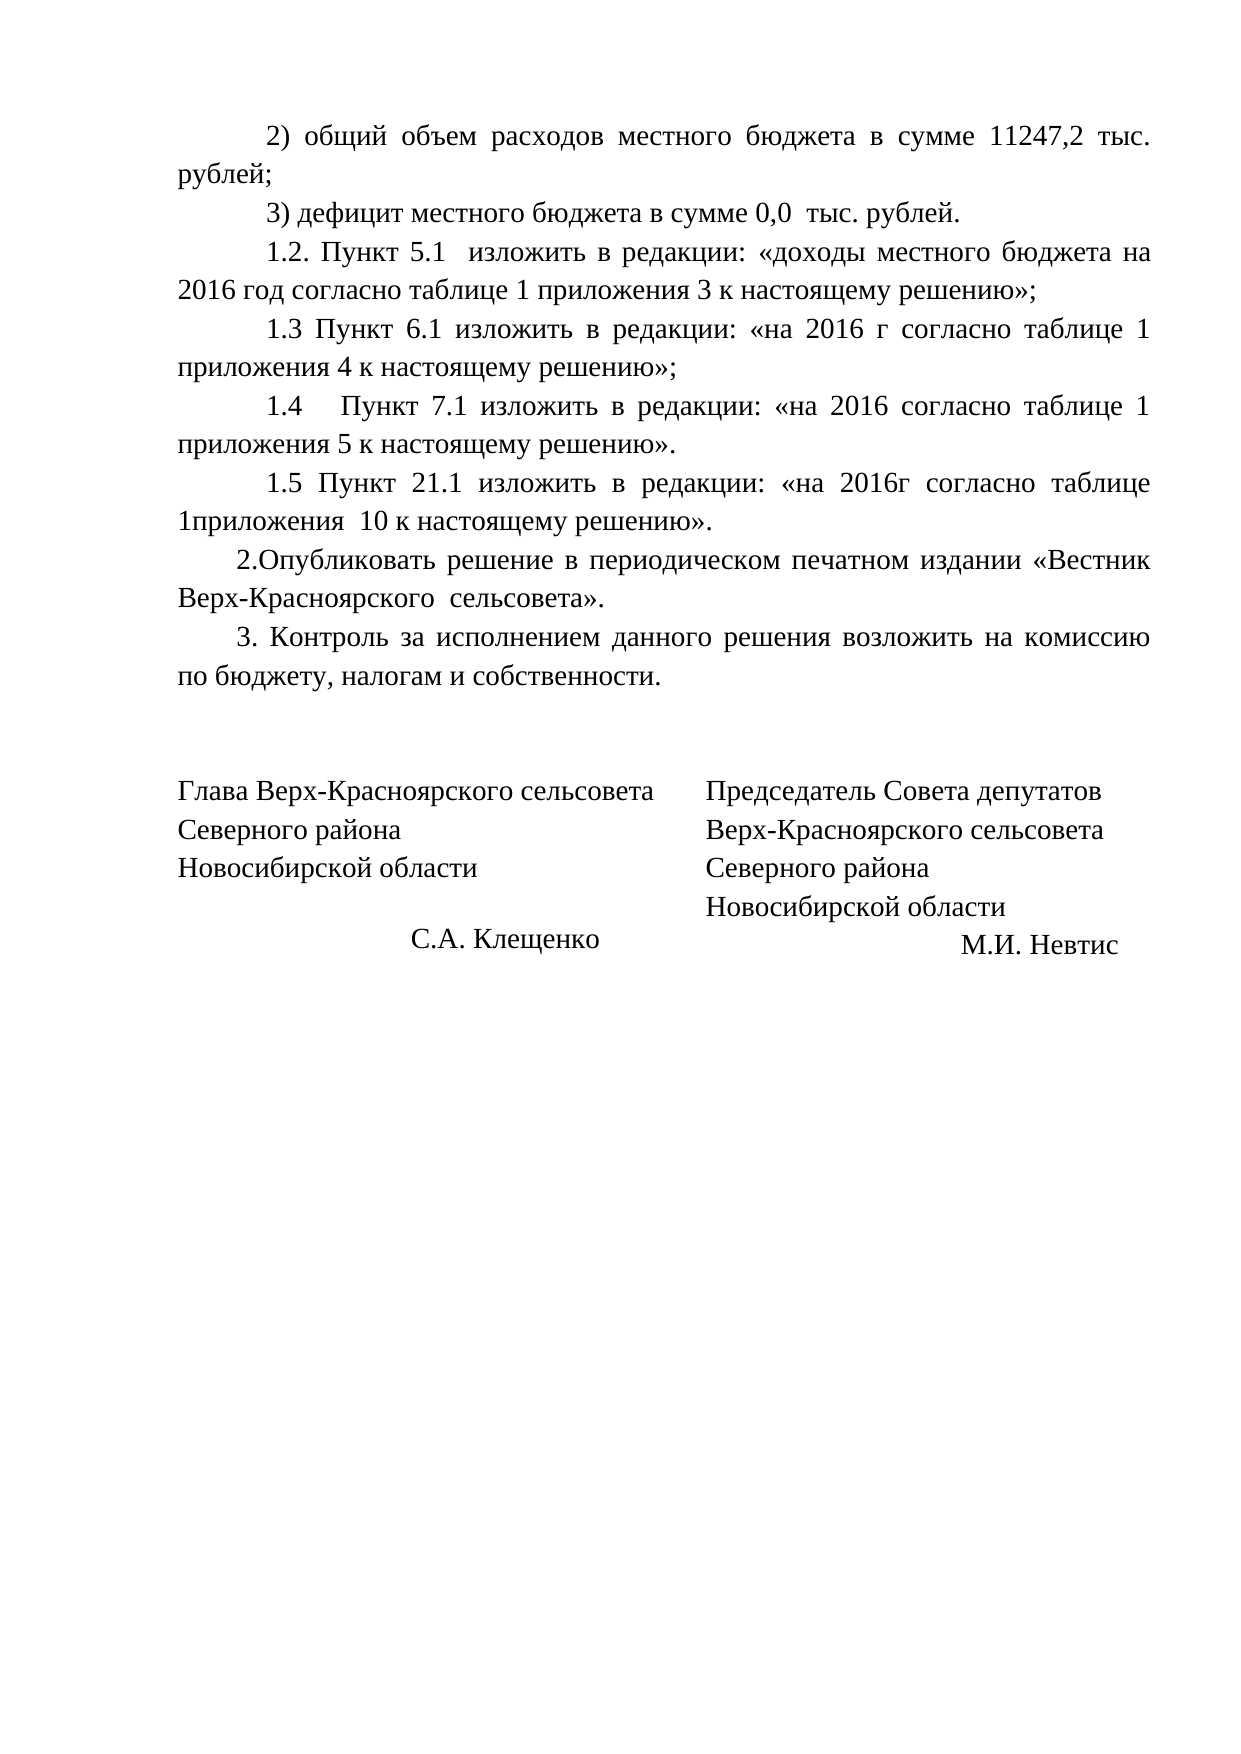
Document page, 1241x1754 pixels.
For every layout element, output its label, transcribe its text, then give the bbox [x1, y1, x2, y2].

text 1.3 Пункт 6.1 изложить в редакции: «на 2016 г согласно таблице 1 приложения 4 к настоящему решению»; [177, 311, 1152, 383]
text 3) дефицит местного бюджета в сумме 0,0 тыс. рублей. [177, 195, 1152, 229]
text 2.Опубликовать решение в периодическом печатном издании «Вестник Верх-Красноярского сельсовета». [177, 542, 1152, 614]
text 1.2. Пункт 5.1 изложить в редакции: «доходы местного бюджета на 2016 год согласно таблице 1 приложения 3 к настоящему решению»; [177, 234, 1152, 306]
text 3. Контроль за исполнением данного решения возложить на комиссию по бюджету, налогам и собственности. [177, 619, 1152, 691]
table_header Глава Верх-Красноярского сельсовета Северного района Новосибирской области С.А. Клещенко [166, 773, 694, 965]
table_header Председатель Совета депутатов Верх-Красноярского сельсовета Северного района Новосибирской области М.И. Невтис [694, 773, 1165, 965]
text 1.5 Пункт 21.1 изложить в редакции: «на 2016г согласно таблице 1приложения 10 к настоящему решению». [177, 465, 1152, 537]
text 1.4 Пункт 7.1 изложить в редакции: «на 2016 согласно таблице 1 приложения 5 к настоящему решению». [177, 388, 1152, 460]
text 2) общий объем расходов местного бюджета в сумме 11247,2 тыс. рублей; [177, 118, 1152, 190]
